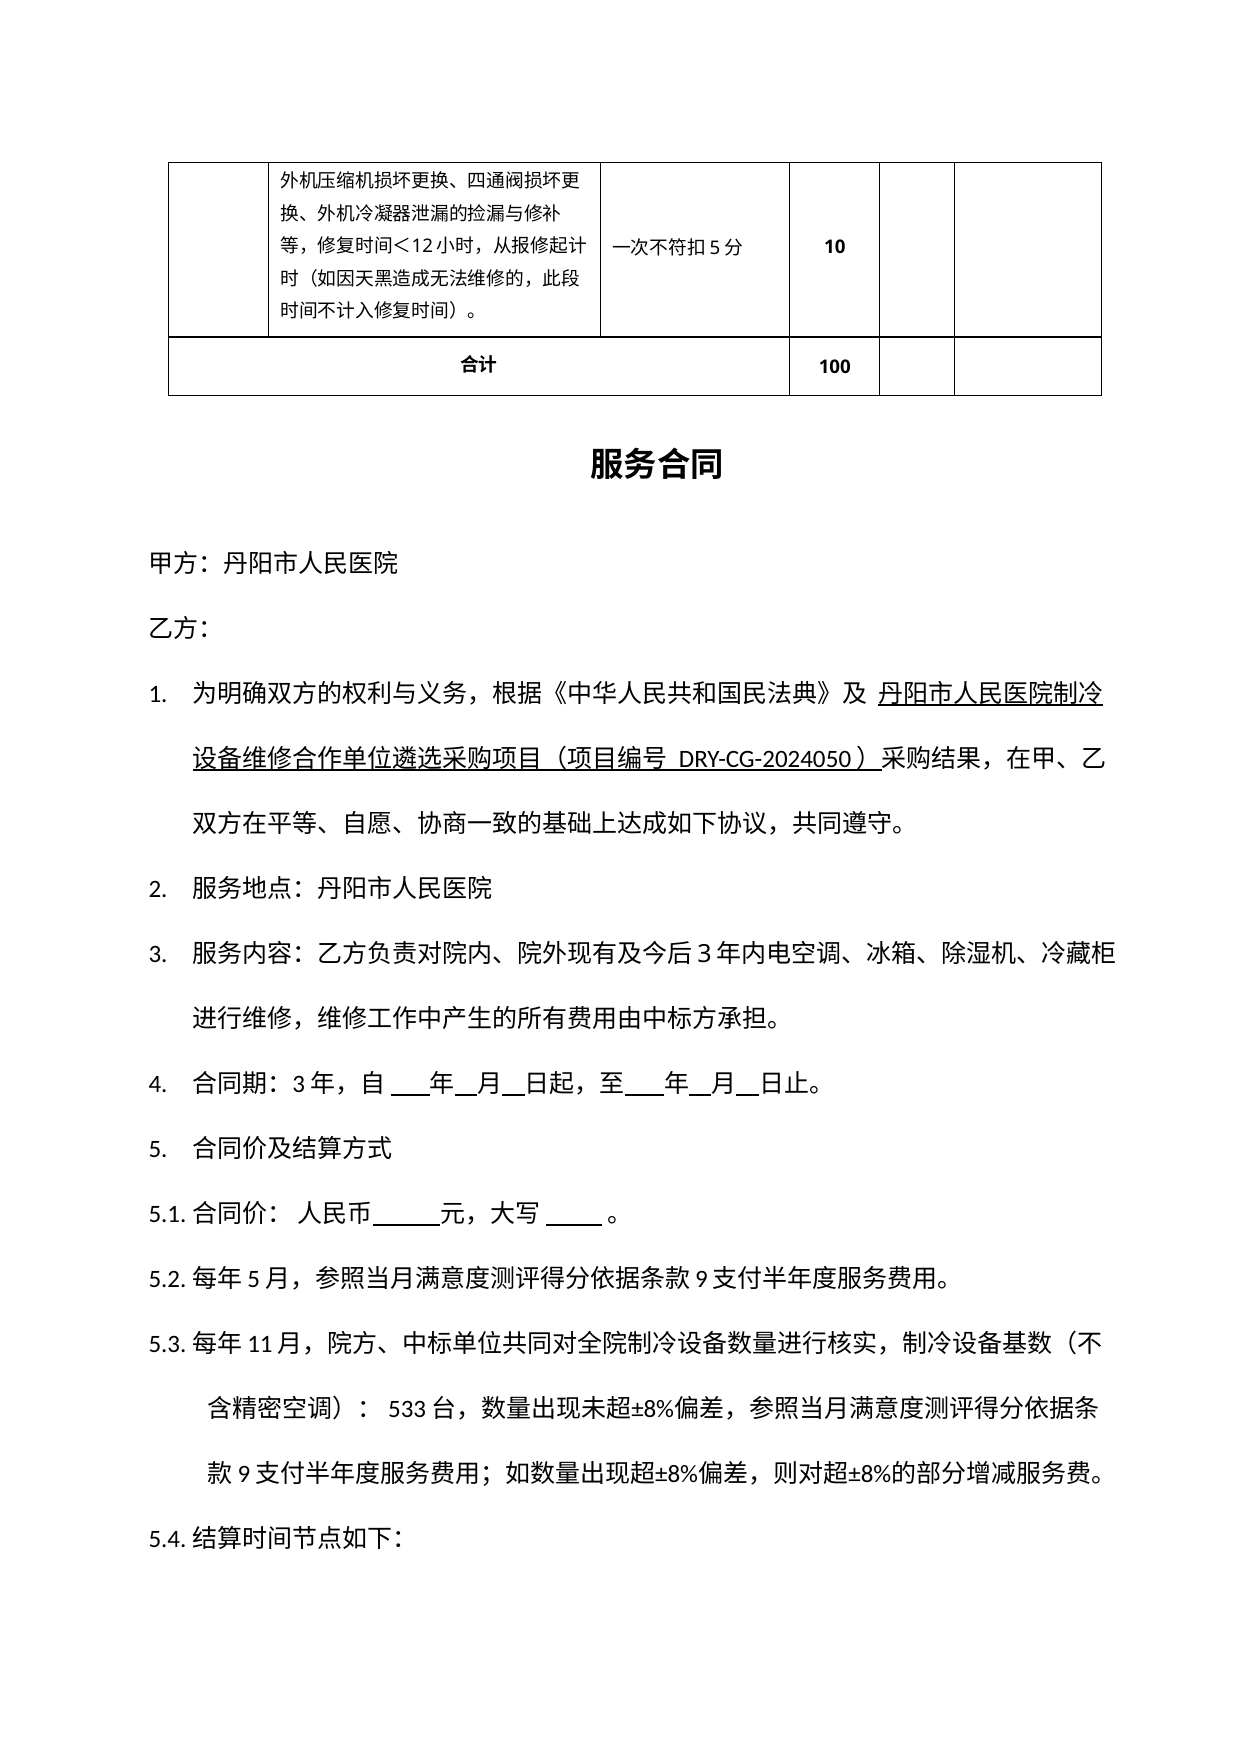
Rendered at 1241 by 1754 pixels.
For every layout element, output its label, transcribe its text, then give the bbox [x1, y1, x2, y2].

table_cell 10 [790, 163, 879, 336]
table_cell 合计 [169, 338, 789, 395]
list 结算时间节点如下： [148, 1504, 1121, 1569]
table_cell [955, 163, 1101, 336]
list 合同价及结算方式 [148, 1114, 1121, 1179]
table_cell [880, 338, 954, 395]
list 为明确双方的权利与义务，根据《中华人民共和国民法典》及 丹阳市人民医院制冷设备维修合作单位遴选采购项目（项目编号 DRY-CG-2024050 ）采购结果，在甲、乙双方在平等、自愿、协商一致的基础上达成如下协议，共同遵守。 [148, 659, 1121, 854]
text 乙方： [148, 594, 1121, 659]
list 合同价： 人民币 元，大写 。 [148, 1179, 1121, 1244]
table_cell 外机压缩机损坏更换、四通阀损坏更换、外机冷凝器泄漏的捡漏与修补等，修复时间＜12小时，从报修起计时（如因天黑造成无法维修的，此段时间不计入修复时间）。 [269, 163, 600, 336]
text 甲方：丹阳市人民医院 [148, 529, 1121, 594]
list 合同期：3年，自 年 月 日起，至 年 月 日止。 [148, 1049, 1121, 1114]
table_cell [955, 338, 1101, 395]
list 服务内容：乙方负责对院内、院外现有及今后3年内电空调、冰箱、除湿机、冷藏柜进行维修，维修工作中产生的所有费用由中标方承担。 [148, 919, 1121, 1049]
list 每年5月，参照当月满意度测评得分依据条款9支付半年度服务费用。 [148, 1244, 1121, 1309]
table_cell [880, 163, 954, 336]
subtitle 服务合同 [192, 429, 1121, 494]
table_cell 100 [790, 338, 879, 395]
list 服务地点：丹阳市人民医院 [148, 854, 1121, 919]
list 每年11月，院方、中标单位共同对全院制冷设备数量进行核实，制冷设备基数（不含精密空调）： 533台，数量出现未超±8%偏差，参照当月满意度测评得分依据条款9支付半年度服务费用；如数量出现超±8%偏差，则对超±8%的部分增减服务费。 [148, 1309, 1121, 1504]
table_cell 一次不符扣5分 [601, 163, 789, 336]
